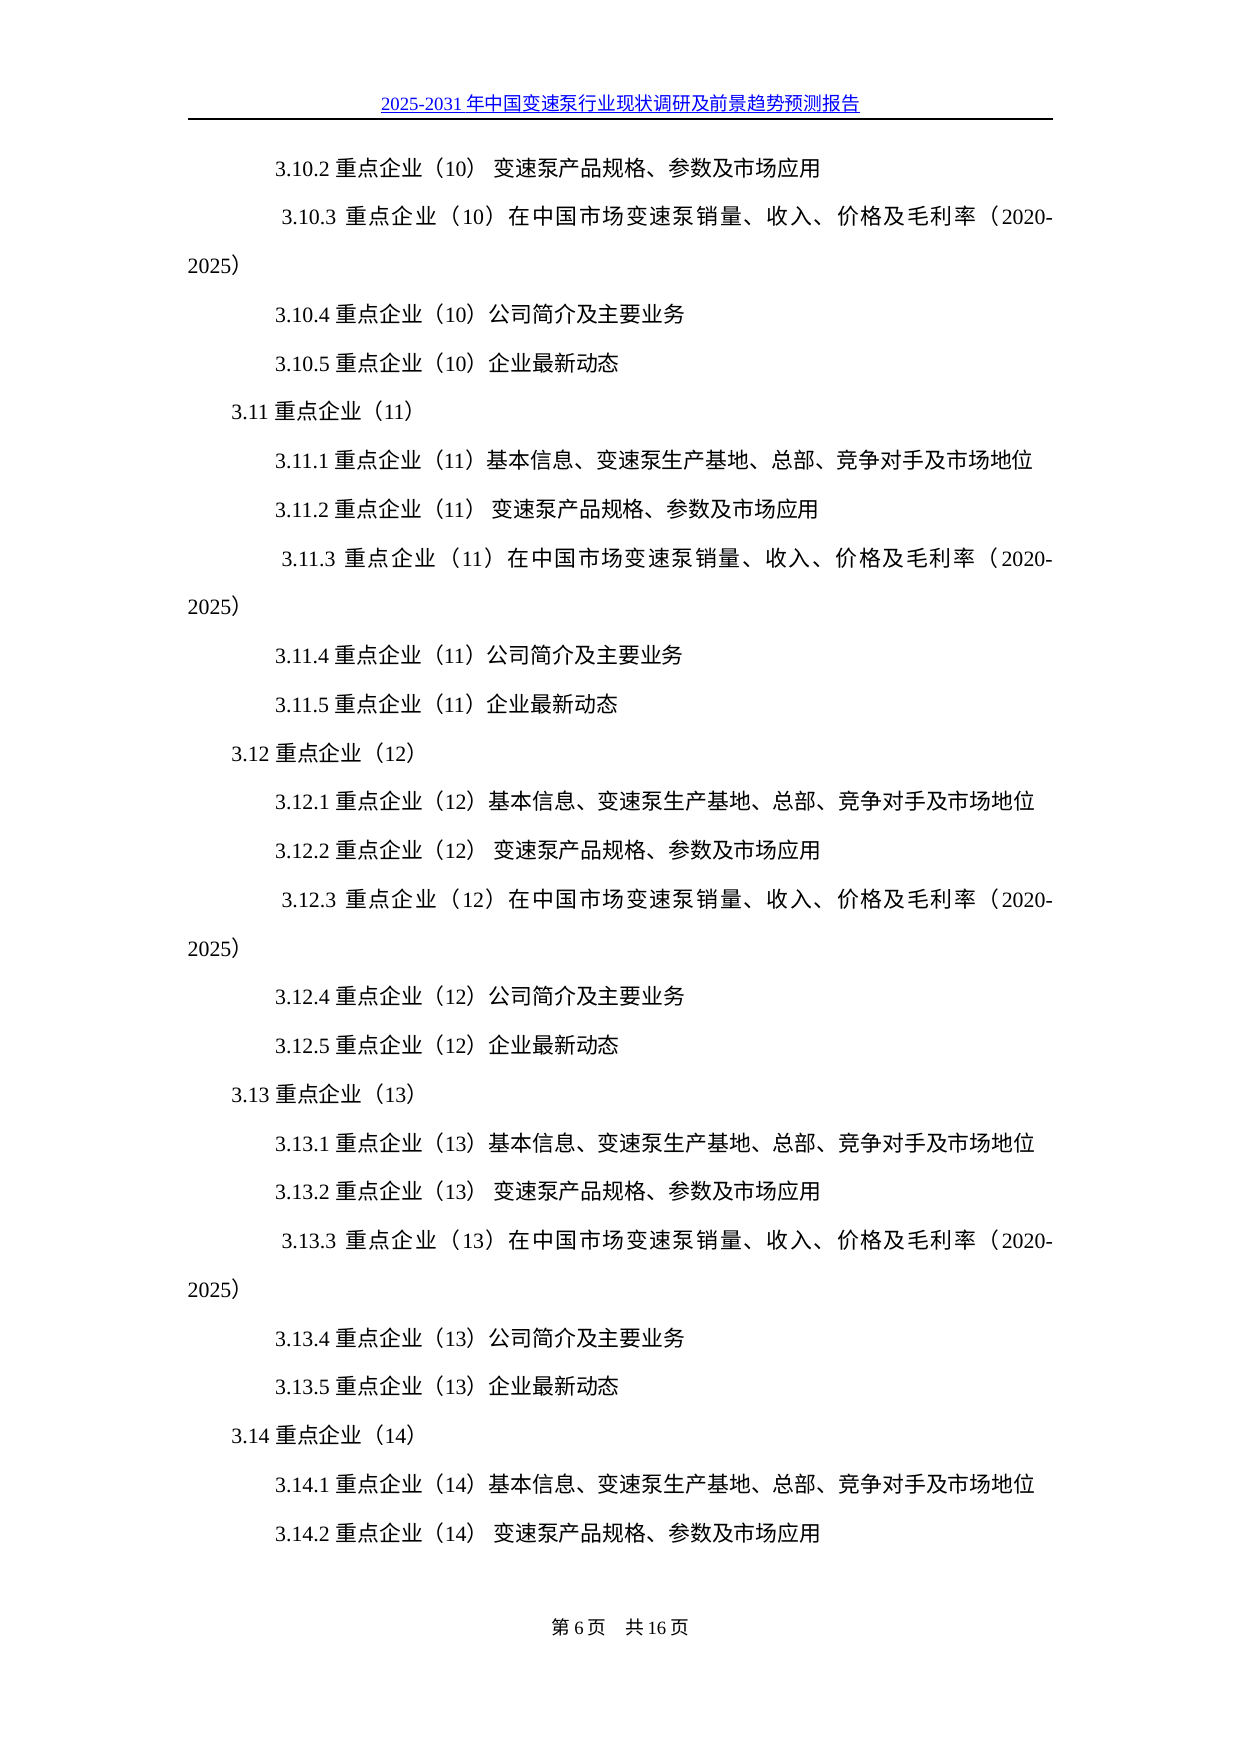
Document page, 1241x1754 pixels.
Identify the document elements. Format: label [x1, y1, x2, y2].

text [187, 150, 1053, 1548]
